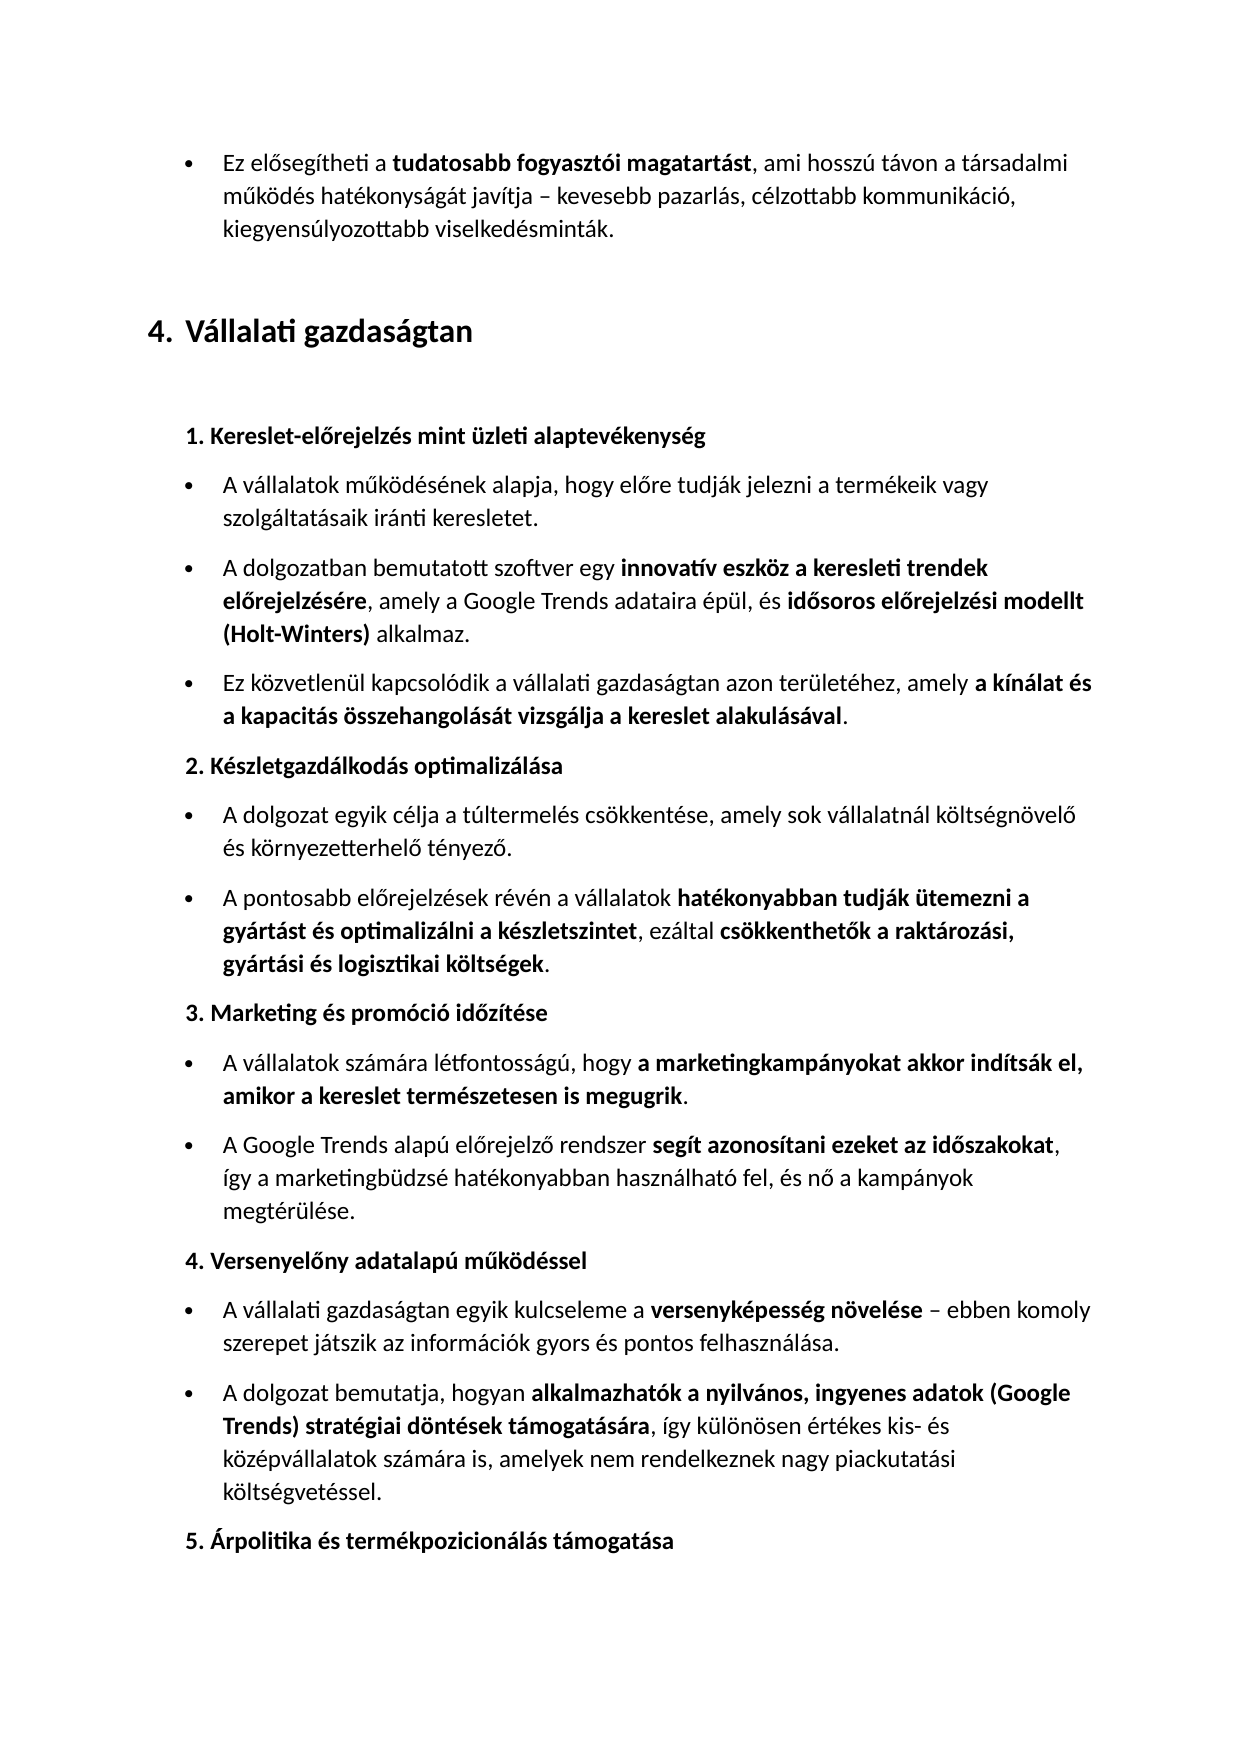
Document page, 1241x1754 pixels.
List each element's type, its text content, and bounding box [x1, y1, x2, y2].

list A vállalatok számára létfontosságú, hogy a marketingkampányokat akkor indítsák el, amikor a kereslet természetesen is megugrik. [185, 1047, 1093, 1111]
text 1. Kereslet-előrejelzés mint üzleti alaptevékenység [185, 420, 1093, 451]
list A dolgozat egyik célja a túltermelés csökkentése, amely sok vállalatnál költségnövelő és környezetterhelő tényező. [185, 800, 1093, 863]
list A vállalati gazdaságtan egyik kulcseleme a versenyképesség növelése – ebben komoly szerepet játszik az információk gyors és pontos felhasználása. [185, 1295, 1093, 1358]
list A pontosabb előrejelzések révén a vállalatok hatékonyabban tudják ütemezni a gyártást és optimalizálni a készletszintet, ezáltal csökkenthetők a raktározási, gyártási és logisztikai költségek. [185, 882, 1093, 978]
list A dolgozat bemutatja, hogyan alkalmazhatók a nyilvános, ingyenes adatok (Google Trends) stratégiai döntések támogatására, így különösen értékes kis- és középvállalatok számára is, amelyek nem rendelkeznek nagy piackutatási költségvetéssel. [185, 1377, 1093, 1506]
text 3. Marketing és promóció időzítése [185, 998, 1093, 1028]
text 4. Versenyelőny adatalapú működéssel [185, 1245, 1093, 1276]
list A Google Trends alapú előrejelző rendszer segít azonosítani ezeket az időszakokat, így a marketingbüdzsé hatékonyabban használható fel, és nő a kampányok megtérülése. [185, 1130, 1093, 1226]
list Ez közvetlenül kapcsolódik a vállalati gazdaságtan azon területéhez, amely a kínálat és a kapacitás összehangolását vizsgálja a kereslet alakulásával. [185, 668, 1093, 731]
list A dolgozatban bemutatott szoftver egy innovatív eszköz a keresleti trendek előrejelzésére, amely a Google Trends adataira épül, és idősoros előrejelzési modellt (Holt-Winters) alkalmaz. [185, 552, 1093, 648]
subtitle Vállalati gazdaságtan [148, 310, 1093, 351]
list A vállalatok működésének alapja, hogy előre tudják jelezni a termékeik vagy szolgáltatásaik iránti keresletet. [185, 470, 1093, 533]
text 2. Készletgazdálkodás optimalizálása [185, 750, 1093, 781]
list Ez elősegítheti a tudatosabb fogyasztói magatartást, ami hosszú távon a társadalmi működés hatékonyságát javítja – kevesebb pazarlás, célzottabb kommunikáció, kiegyensúlyozottabb viselkedésminták. [185, 148, 1093, 244]
text 5. Árpolitika és termékpozicionálás támogatása [185, 1526, 1093, 1556]
